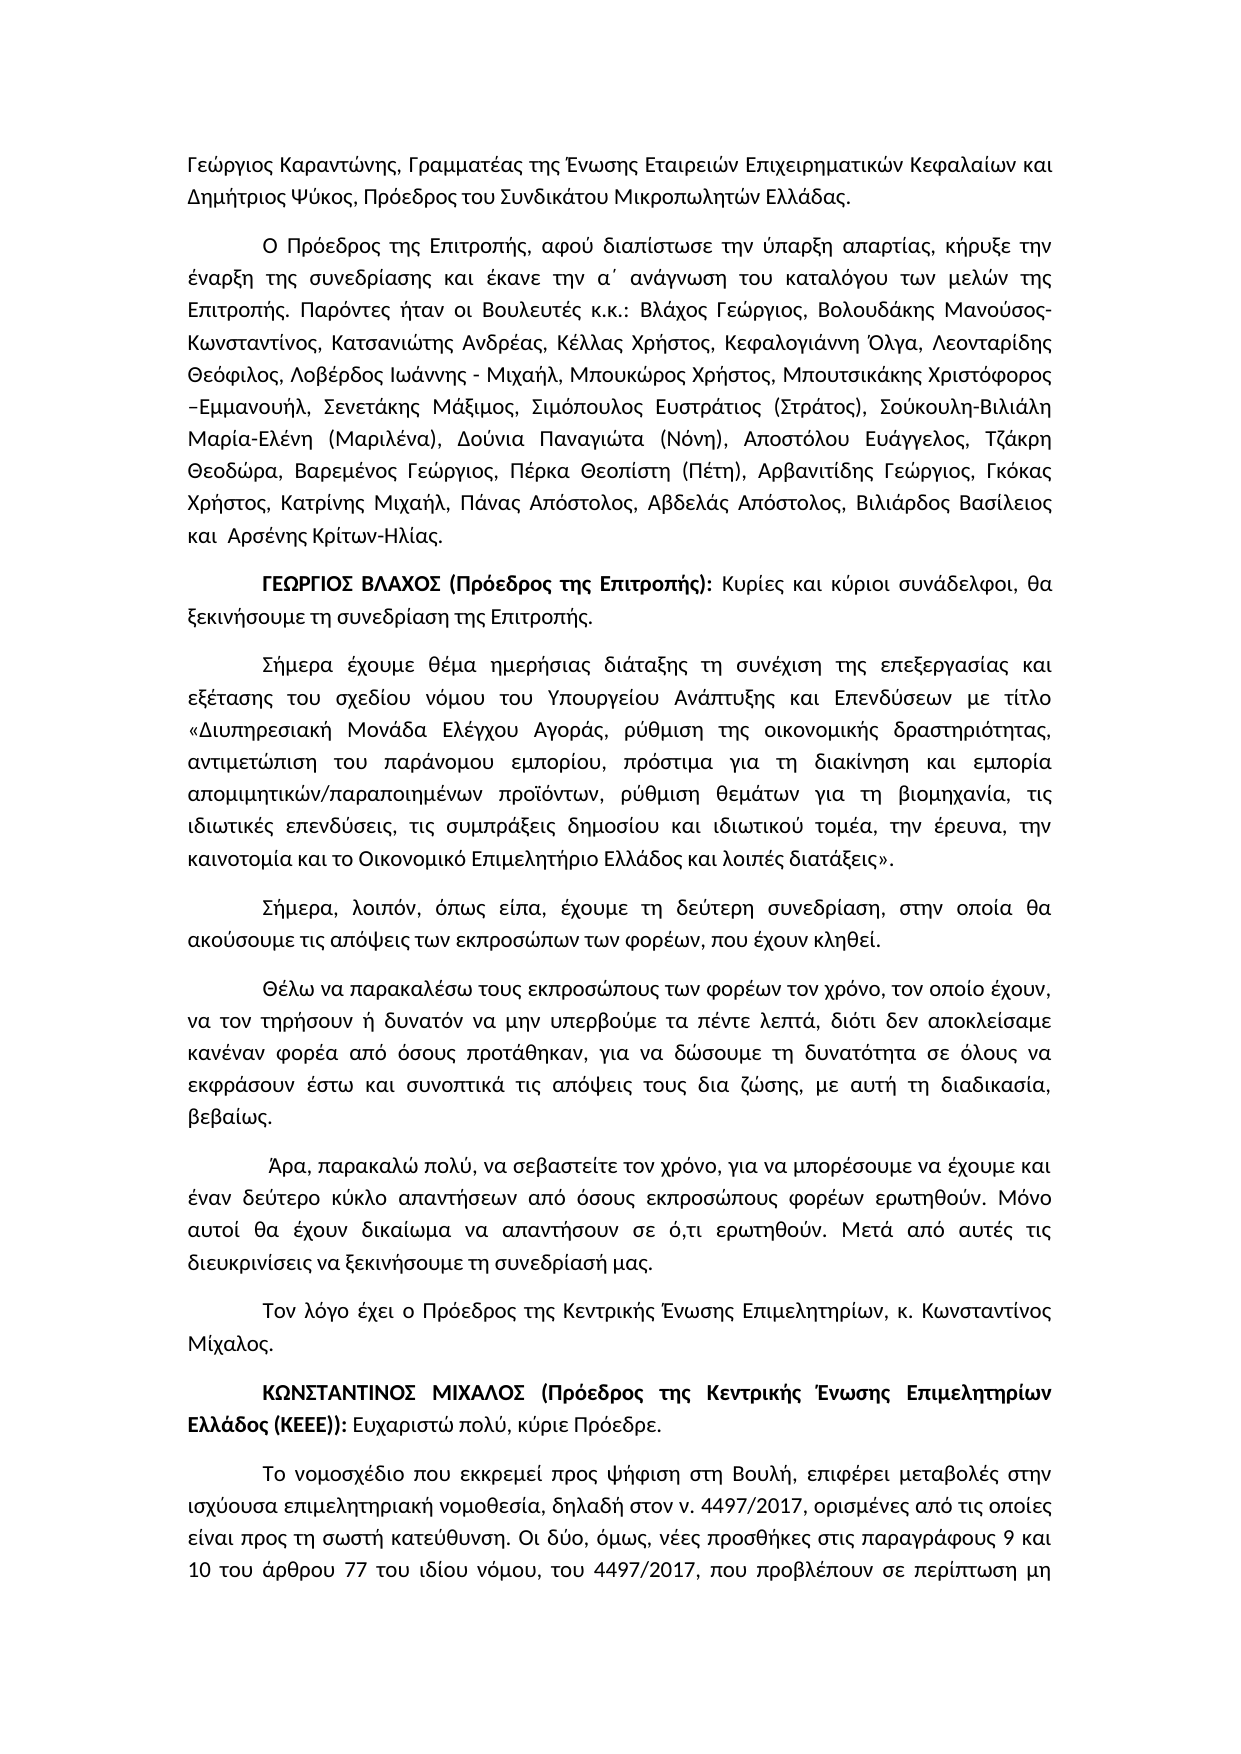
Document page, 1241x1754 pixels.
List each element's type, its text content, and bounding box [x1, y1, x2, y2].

text ΓΕΩΡΓΙΟΣ ΒΛΑΧΟΣ (Πρόεδρος της Επιτροπής): Κυρίες και κύριοι συνάδελφοι, θα ξεκινήσουμε τη συνεδρίαση της Επιτροπής. [187, 569, 1053, 630]
text Σήμερα, λοιπόν, όπως είπα, έχουμε τη δεύτερη συνεδρίαση, στην οποία θα ακούσουμε τις απόψεις των εκπροσώπων των φορέων, που έχουν κληθεί. [187, 893, 1053, 953]
text Σήμερα έχουμε θέμα ημερήσιας διάταξης τη συνέχιση της επεξεργασίας και εξέτασης του σχεδίου νόμου του Υπουργείου Ανάπτυξης και Επενδύσεων με τίτλο «Διυπηρεσιακή Μονάδα Ελέγχου Αγοράς, ρύθμιση της οικονομικής δραστηριότητας, αντιμετώπιση του παράνομου εμπορίου, πρόστιμα για τη διακίνηση και εμπορία απομιμητικών/παραποιημένων προϊόντων, ρύθμιση θεμάτων για τη βιομηχανία, τις ιδιωτικές επενδύσεις, τις συμπράξεις δημοσίου και ιδιωτικού τομέα, την έρευνα, την καινοτομία και το Οικονομικό Επιμελητήριο Ελλάδος και λοιπές διατάξεις». [187, 651, 1053, 872]
text ΚΩΝΣΤΑΝΤΙΝΟΣ ΜΙΧΑΛΟΣ (Πρόεδρος της Κεντρικής Ένωσης Επιμελητηρίων Ελλάδος (ΚΕΕΕ)): Ευχαριστώ πολύ, κύριε Πρόεδρε. [187, 1378, 1053, 1438]
text Θέλω να παρακαλέσω τους εκπροσώπους των φορέων τον χρόνο, τον οποίο έχουν, να τον τηρήσουν ή δυνατόν να μην υπερβούμε τα πέντε λεπτά, διότι δεν αποκλείσαμε κανέναν φορέα από όσους προτάθηκαν, για να δώσουμε τη δυνατότητα σε όλους να εκφράσουν έστω και συνοπτικά τις απόψεις τους δια ζώσης, με αυτή τη διαδικασία, βεβαίως. [187, 974, 1053, 1130]
text Ο Πρόεδρος της Επιτροπής, αφού διαπίστωσε την ύπαρξη απαρτίας, κήρυξε την έναρξη της συνεδρίασης και έκανε την α΄ ανάγνωση του καταλόγου των μελών της Επιτροπής. Παρόντες ήταν οι Βουλευτές κ.κ.: Βλάχος Γεώργιος, Βολουδάκης Μανούσος-Κωνσταντίνος, Κατσανιώτης Ανδρέας, Κέλλας Χρήστος, Κεφαλογιάννη Όλγα, Λεονταρίδης Θεόφιλος, Λοβέρδος Ιωάννης - Μιχαήλ, Μπουκώρος Χρήστος, Μπουτσικάκης Χριστόφορος –Εμμανουήλ, Σενετάκης Μάξιμος, Σιμόπουλος Ευστράτιος (Στράτος), Σούκουλη-Βιλιάλη Μαρία-Ελένη (Μαριλένα), Δούνια Παναγιώτα (Νόνη), Αποστόλου Ευάγγελος, Τζάκρη Θεοδώρα, Βαρεμένος Γεώργιος, Πέρκα Θεοπίστη (Πέτη), Αρβανιτίδης Γεώργιος, Γκόκας Χρήστος, Κατρίνης Μιχαήλ, Πάνας Απόστολος, Αβδελάς Απόστολος, Βιλιάρδος Βασίλειος και Αρσένης Κρίτων-Ηλίας. [187, 231, 1053, 549]
text Τον λόγο έχει ο Πρόεδρος της Κεντρικής Ένωσης Επιμελητηρίων, κ. Κωνσταντίνος Μίχαλος. [187, 1297, 1053, 1357]
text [187, 1459, 1053, 1583]
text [187, 150, 1054, 210]
text Άρα, παρακαλώ πολύ, να σεβαστείτε τον χρόνο, για να μπορέσουμε να έχουμε και έναν δεύτερο κύκλο απαντήσεων από όσους εκπροσώπους φορέων ερωτηθούν. Μόνο αυτοί θα έχουν δικαίωμα να απαντήσουν σε ό,τι ερωτηθούν. Μετά από αυτές τις διευκρινίσεις να ξεκινήσουμε τη συνεδρίασή μας. [187, 1151, 1053, 1276]
